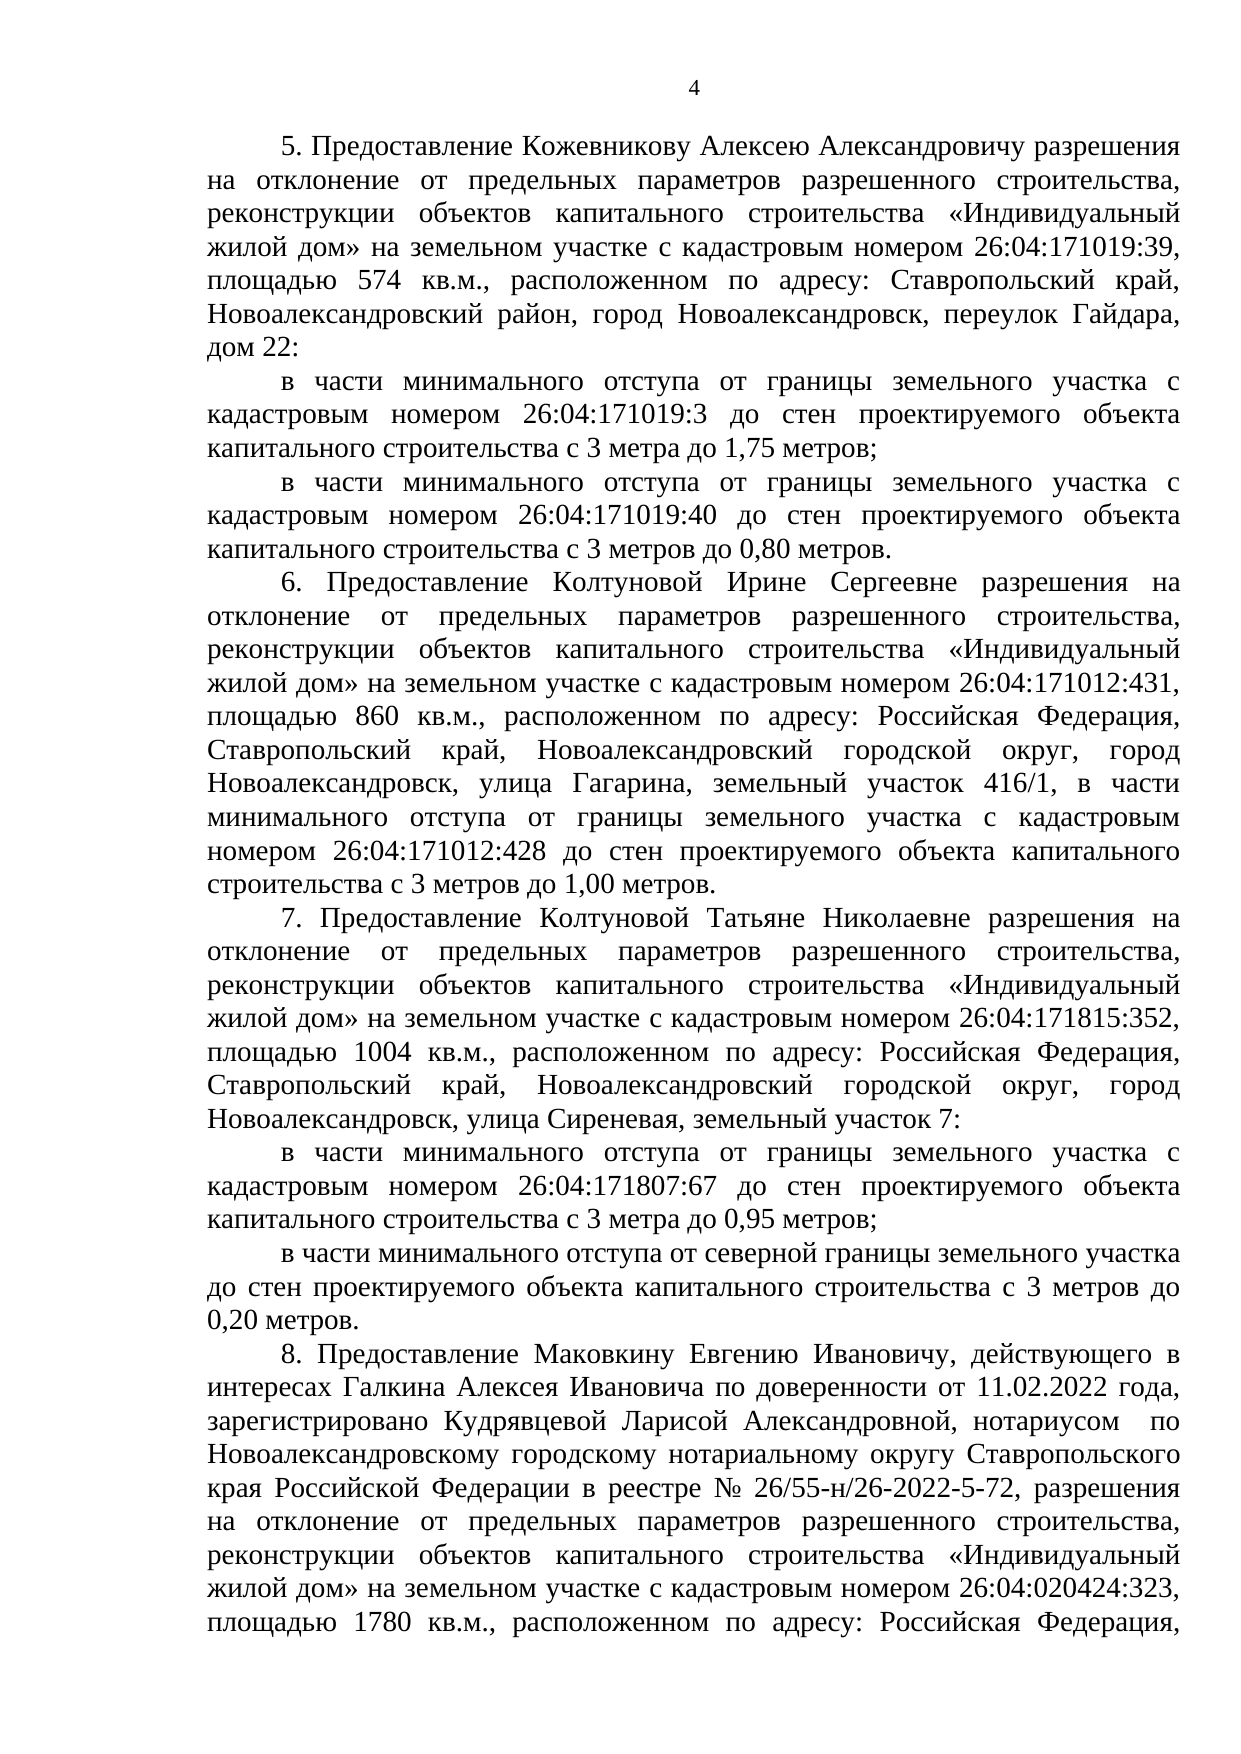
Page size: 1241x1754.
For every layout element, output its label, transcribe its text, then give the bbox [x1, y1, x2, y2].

text в части минимального отступа от северной границы земельного участка до стен проектируемого объекта капитального строительства с 3 метров до 0,20 метров. [207, 1235, 1181, 1336]
text 6. Предоставление Колтуновой Ирине Сергеевне разрешения на отклонение от предельных параметров разрешенного строительства, реконструкции объектов капитального строительства «Индивидуальный жилой дом» на земельном участке с кадастровым номером 26:04:171012:431, площадью 860 кв.м., расположенном по адресу: Российская Федерация, Ставропольский край, Новоалександровский городской округ, город Новоалександровск, улица Гагарина, земельный участок 416/1, в части минимального отступа от границы земельного участка с кадастровым номером 26:04:171012:428 до стен проектируемого объекта капитального строительства с 3 метров до 1,00 метров. [207, 564, 1181, 900]
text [207, 1336, 1181, 1638]
text 7. Предоставление Колтуновой Татьяне Николаевне разрешения на отклонение от предельных параметров разрешенного строительства, реконструкции объектов капитального строительства «Индивидуальный жилой дом» на земельном участке с кадастровым номером 26:04:171815:352, площадью 1004 кв.м., расположенном по адресу: Российская Федерация, Ставропольский край, Новоалександровский городской округ, город Новоалександровск, улица Сиреневая, земельный участок 7: [207, 900, 1181, 1134]
text в части минимального отступа от границы земельного участка с кадастровым номером 26:04:171019:40 до стен проектируемого объекта капитального строительства с 3 метров до 0,80 метров. [207, 464, 1181, 564]
text в части минимального отступа от границы земельного участка с кадастровым номером 26:04:171807:67 до стен проектируемого объекта капитального строительства с 3 метра до 0,95 метров; [207, 1134, 1181, 1235]
text в части минимального отступа от границы земельного участка с кадастровым номером 26:04:171019:3 до стен проектируемого объекта капитального строительства с 3 метра до 1,75 метров; [207, 363, 1181, 464]
text 5. Предоставление Кожевникову Алексею Александровичу разрешения на отклонение от предельных параметров разрешенного строительства, реконструкции объектов капитального строительства «Индивидуальный жилой дом» на земельном участке с кадастровым номером 26:04:171019:39, площадью 574 кв.м., расположенном по адресу: Ставропольский край, Новоалександровский район, город Новоалександровск, переулок Гайдара, дом 22: [207, 128, 1181, 363]
